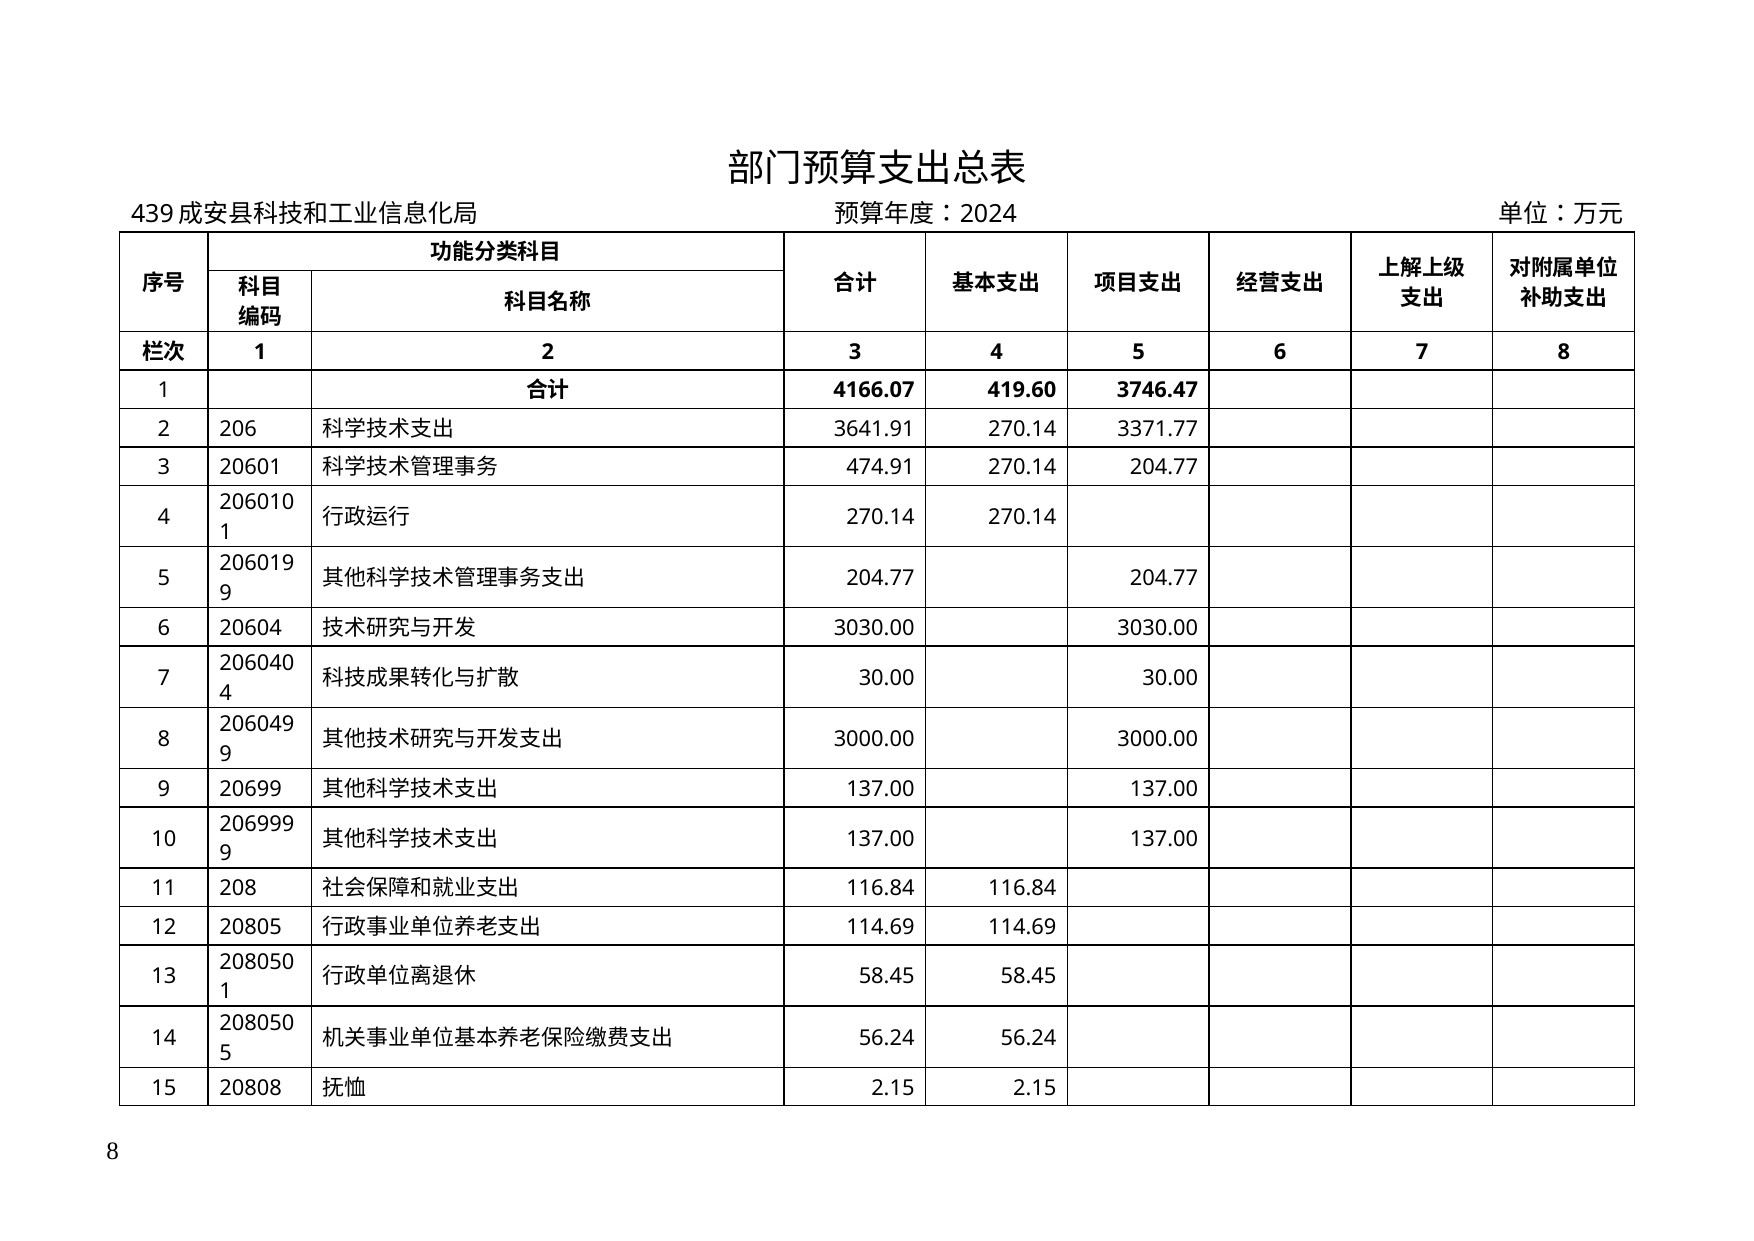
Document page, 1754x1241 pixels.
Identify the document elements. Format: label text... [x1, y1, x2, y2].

table_cell 1 [120, 371, 207, 408]
table_cell 行政事业单位养老支出 [312, 907, 783, 944]
table_cell [1352, 608, 1492, 645]
table_cell [926, 808, 1067, 867]
table_cell [1493, 1068, 1634, 1105]
table_cell 30.00 [785, 647, 925, 706]
table_cell 3746.47 [1068, 371, 1208, 408]
table_cell 3030.00 [785, 608, 925, 645]
table_cell [1493, 608, 1634, 645]
table_cell 2 [312, 332, 783, 369]
table_cell [1210, 547, 1350, 607]
table_cell 7 [120, 647, 207, 706]
table_cell 合计 [785, 233, 925, 331]
table_cell 114.69 [926, 907, 1067, 944]
table_cell 8 [120, 708, 207, 768]
table_cell 科目名称 [312, 271, 783, 331]
table_cell [926, 708, 1067, 768]
table_cell 270.14 [926, 486, 1067, 546]
table_cell 137.00 [785, 769, 925, 806]
table_cell 9 [120, 769, 207, 806]
table_cell [1493, 547, 1634, 607]
table_cell 上解上级 支出 [1352, 233, 1492, 331]
table_cell 技术研究与开发 [312, 608, 783, 645]
table_cell 其他科学技术支出 [312, 808, 783, 867]
table_cell [926, 769, 1067, 806]
table_cell [926, 547, 1067, 607]
table_cell 2.15 [926, 1068, 1067, 1105]
table_cell [1210, 409, 1350, 446]
table_cell 栏次 [120, 332, 207, 369]
table_cell 14 [120, 1007, 207, 1066]
table_cell [1210, 1007, 1350, 1066]
table_cell [1352, 371, 1492, 408]
table_cell [1493, 486, 1634, 546]
table_cell 419.60 [926, 371, 1067, 408]
table_cell 13 [120, 946, 207, 1005]
table_cell 2060499 [209, 708, 311, 768]
table_cell 序号 [120, 233, 207, 331]
table_cell 3371.77 [1068, 409, 1208, 446]
table_header 439成安县科技和工业信息化局 [120, 195, 783, 231]
table_cell 对附属单位补助支出 [1493, 233, 1634, 331]
table_cell 2 [120, 409, 207, 446]
table_cell [1493, 869, 1634, 906]
table_cell [1210, 647, 1350, 706]
table_cell [1210, 371, 1350, 408]
table_cell [1352, 808, 1492, 867]
table_cell 7 [1352, 332, 1492, 369]
table_cell 6 [120, 608, 207, 645]
table_cell 20604 [209, 608, 311, 645]
table_cell 经营支出 [1210, 233, 1350, 331]
table_cell 137.00 [785, 808, 925, 867]
table_cell 4 [120, 486, 207, 546]
table_cell [1493, 808, 1634, 867]
table_header 单位：万元 [1068, 195, 1634, 231]
table_cell 2.15 [785, 1068, 925, 1105]
table_cell [1493, 647, 1634, 706]
table_cell [1352, 547, 1492, 607]
table_cell 116.84 [785, 869, 925, 906]
table_cell [1352, 1007, 1492, 1066]
table_cell [1352, 708, 1492, 768]
table_cell [1493, 409, 1634, 446]
table_cell [1352, 647, 1492, 706]
table_cell [1210, 1068, 1350, 1105]
table_cell [1352, 946, 1492, 1005]
table_cell [1068, 869, 1208, 906]
table_cell 20601 [209, 448, 311, 484]
table_header 预算年度：2024 [785, 195, 1067, 231]
table_cell 204.77 [785, 547, 925, 607]
table_cell 合计 [312, 371, 783, 408]
table_cell 2060199 [209, 547, 311, 607]
table_cell 科学技术管理事务 [312, 448, 783, 484]
table_cell 3030.00 [1068, 608, 1208, 645]
table_cell [1352, 486, 1492, 546]
table_cell 20699 [209, 769, 311, 806]
table_cell 270.14 [926, 409, 1067, 446]
table_cell 科技成果转化与扩散 [312, 647, 783, 706]
table_cell 208 [209, 869, 311, 906]
text 部门预算支出总表 [106, 142, 1648, 193]
table_cell 8 [1493, 332, 1634, 369]
table_cell 行政运行 [312, 486, 783, 546]
table_cell 58.45 [785, 946, 925, 1005]
table_cell 206 [209, 409, 311, 446]
table_cell [1352, 1068, 1492, 1105]
table_cell [1493, 371, 1634, 408]
table_cell 4166.07 [785, 371, 925, 408]
table_cell 2080501 [209, 946, 311, 1005]
table_cell 2060404 [209, 647, 311, 706]
table_cell 270.14 [926, 448, 1067, 484]
table_cell 6 [1210, 332, 1350, 369]
table_cell 10 [120, 808, 207, 867]
table_cell 3641.91 [785, 409, 925, 446]
table_cell [1210, 769, 1350, 806]
table_cell [1493, 946, 1634, 1005]
table_cell [926, 647, 1067, 706]
table_cell 3 [785, 332, 925, 369]
table_cell 270.14 [785, 486, 925, 546]
table_cell [1068, 946, 1208, 1005]
table_cell [1068, 907, 1208, 944]
table_cell [1493, 1007, 1634, 1066]
table_cell 58.45 [926, 946, 1067, 1005]
table_cell [1210, 907, 1350, 944]
table_cell 行政单位离退休 [312, 946, 783, 1005]
table_cell 56.24 [785, 1007, 925, 1066]
table_cell 204.77 [1068, 547, 1208, 607]
table_cell [1352, 448, 1492, 484]
table_cell 5 [120, 547, 207, 607]
table_cell [1210, 708, 1350, 768]
table_cell 56.24 [926, 1007, 1067, 1066]
table_cell 474.91 [785, 448, 925, 484]
table_cell [209, 371, 311, 408]
table_cell 137.00 [1068, 769, 1208, 806]
table_cell [1068, 486, 1208, 546]
table_cell [1493, 769, 1634, 806]
table_cell 5 [1068, 332, 1208, 369]
table_cell 项目支出 [1068, 233, 1208, 331]
table_cell 其他技术研究与开发支出 [312, 708, 783, 768]
table_cell 基本支出 [926, 233, 1067, 331]
table_cell [1493, 448, 1634, 484]
table_cell 抚恤 [312, 1068, 783, 1105]
table_cell 20808 [209, 1068, 311, 1105]
table_cell [1352, 907, 1492, 944]
table_cell [1210, 608, 1350, 645]
table_cell 204.77 [1068, 448, 1208, 484]
table_cell 3000.00 [1068, 708, 1208, 768]
table_cell 1 [209, 332, 311, 369]
table_cell 3000.00 [785, 708, 925, 768]
table_cell 116.84 [926, 869, 1067, 906]
table_cell [1210, 808, 1350, 867]
table_cell 12 [120, 907, 207, 944]
table_cell 20805 [209, 907, 311, 944]
table_cell 30.00 [1068, 647, 1208, 706]
table_cell 11 [120, 869, 207, 906]
table_cell 4 [926, 332, 1067, 369]
table_cell 其他科学技术支出 [312, 769, 783, 806]
table_cell [1068, 1007, 1208, 1066]
table_cell 3 [120, 448, 207, 484]
table_cell [1493, 907, 1634, 944]
table_cell [1352, 769, 1492, 806]
table_cell [1493, 708, 1634, 768]
table_cell [1210, 486, 1350, 546]
table_cell [1352, 869, 1492, 906]
table_cell [1210, 869, 1350, 906]
table_cell [926, 608, 1067, 645]
table_cell [1210, 448, 1350, 484]
table_cell 2080505 [209, 1007, 311, 1066]
table_cell 2060101 [209, 486, 311, 546]
table_cell 功能分类科目 [209, 233, 783, 270]
table_cell 科学技术支出 [312, 409, 783, 446]
table_cell [1068, 1068, 1208, 1105]
table_cell 15 [120, 1068, 207, 1105]
table_cell 114.69 [785, 907, 925, 944]
table_cell 137.00 [1068, 808, 1208, 867]
table_cell 社会保障和就业支出 [312, 869, 783, 906]
table_cell [1210, 946, 1350, 1005]
table_cell 其他科学技术管理事务支出 [312, 547, 783, 607]
table_cell [1352, 409, 1492, 446]
table_cell 科目 编码 [209, 271, 311, 331]
table_cell 机关事业单位基本养老保险缴费支出 [312, 1007, 783, 1066]
table_cell 2069999 [209, 808, 311, 867]
